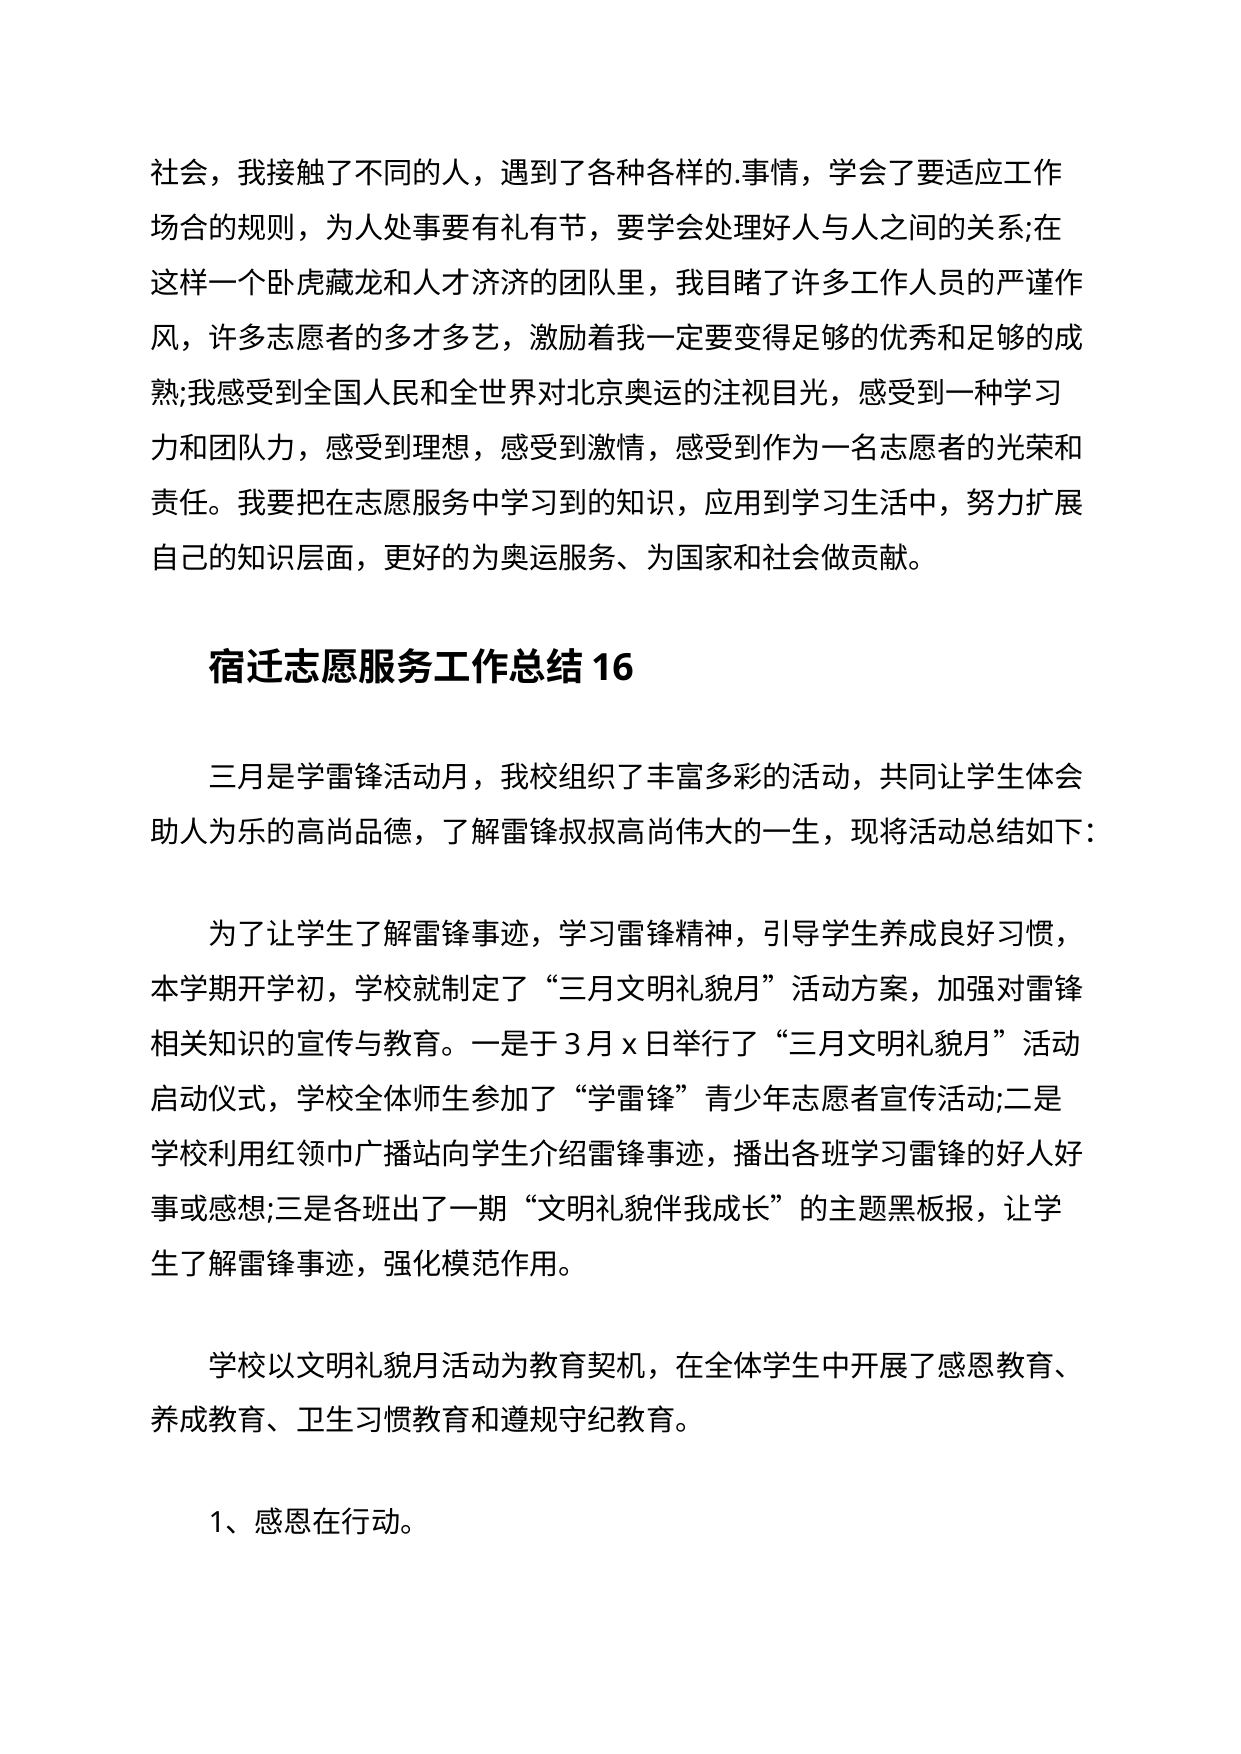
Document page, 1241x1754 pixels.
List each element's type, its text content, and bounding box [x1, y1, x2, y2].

text 为了让学生了解雷锋事迹，学习雷锋精神，引导学生养成良好习惯，本学期开学初，学校就制定了“三月文明礼貌月”活动方案，加强对雷锋相关知识的宣传与教育。一是于3月x日举行了“三月文明礼貌月”活动启动仪式，学校全体师生参加了“学雷锋”青少年志愿者宣传活动;二是学校利用红领巾广播站向学生介绍雷锋事迹，播出各班学习雷锋的好人好事或感想;三是各班出了一期“文明礼貌伴我成长”的主题黑板报，让学生了解雷锋事迹，强化模范作用。 [150, 911, 1090, 1283]
text 三月是学雷锋活动月，我校组织了丰富多彩的活动，共同让学生体会助人为乐的高尚品德，了解雷锋叔叔高尚伟大的一生，现将活动总结如下： [150, 754, 1090, 851]
text 1、感恩在行动。 [150, 1499, 1090, 1541]
text 学校以文明礼貌月活动为教育契机，在全体学生中开展了感恩教育、养成教育、卫生习惯教育和遵规守纪教育。 [150, 1342, 1090, 1439]
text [150, 150, 1090, 577]
text 宿迁志愿服务工作总结16 [150, 636, 1090, 691]
